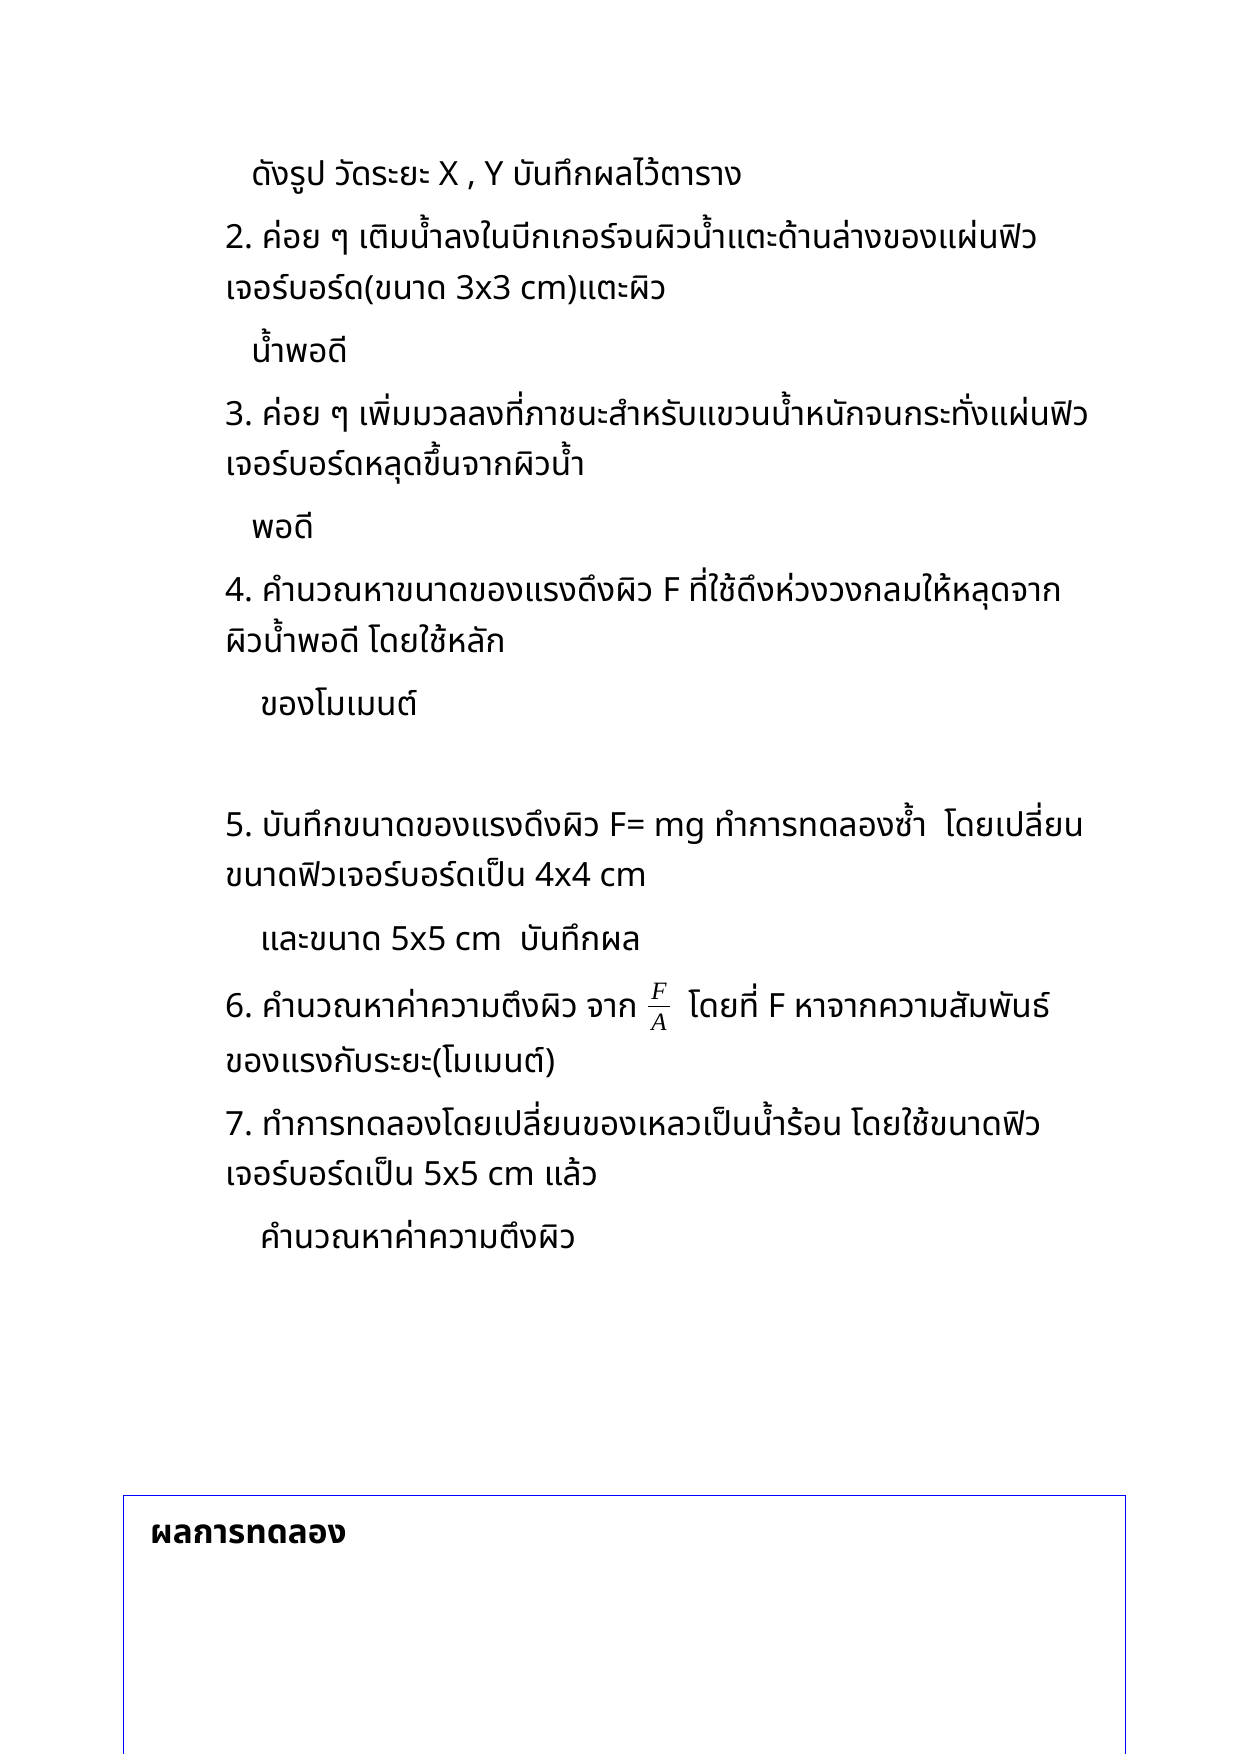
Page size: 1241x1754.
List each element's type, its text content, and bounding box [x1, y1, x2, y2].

text น้ำพอดี [225, 327, 1090, 377]
text 3. ค่อย ๆ เพิ่มมวลลงที่ภาชนะสำหรับแขวนน้ำหนักจนกระทั่งแผ่นฟิวเจอร์บอร์ดหลุดขึ้นจากผิวน้ำ [225, 390, 1090, 491]
text ดังรูป วัดระยะ X , Y บันทึกผลไว้ตาราง [225, 150, 1090, 201]
text ผลการทดลอง [150, 1508, 1090, 1558]
text 2. ค่อย ๆ เติมน้ำลงในบีกเกอร์จนผิวน้ำแตะด้านล่างของแผ่นฟิวเจอร์บอร์ด(ขนาด 3x3 cm)แตะผิว [225, 213, 1090, 314]
text 7. ทำการทดลองโดยเปลี่ยนของเหลวเป็นน้ำร้อน โดยใช้ขนาดฟิวเจอร์บอร์ดเป็น 5x5 cm แล้ว [225, 1099, 1090, 1201]
text 6. คำนวณหาค่าความตึงผิว จาก โดยที่ F หาจากความสัมพันธ์ของแรงกับระยะ(โมเมนต์) [225, 977, 1090, 1087]
text ของโมเมนต์ [225, 680, 1090, 730]
text พอดี [225, 503, 1090, 554]
text และขนาด 5x5 cm บันทึกผล [225, 914, 1090, 965]
text คำนวณหาค่าความตึงผิว [225, 1213, 1090, 1264]
text 5. บันทึกขนาดของแรงดึงผิว F= mg ทำการทดลองซ้ำ โดยเปลี่ยนขนาดฟิวเจอร์บอร์ดเป็น 4x4 cm [225, 801, 1090, 902]
text 4. คำนวณหาขนาดของแรงดึงผิว F ที่ใช้ดึงห่วงวงกลมให้หลุดจากผิวน้ำพอดี โดยใช้หลัก [225, 566, 1090, 667]
